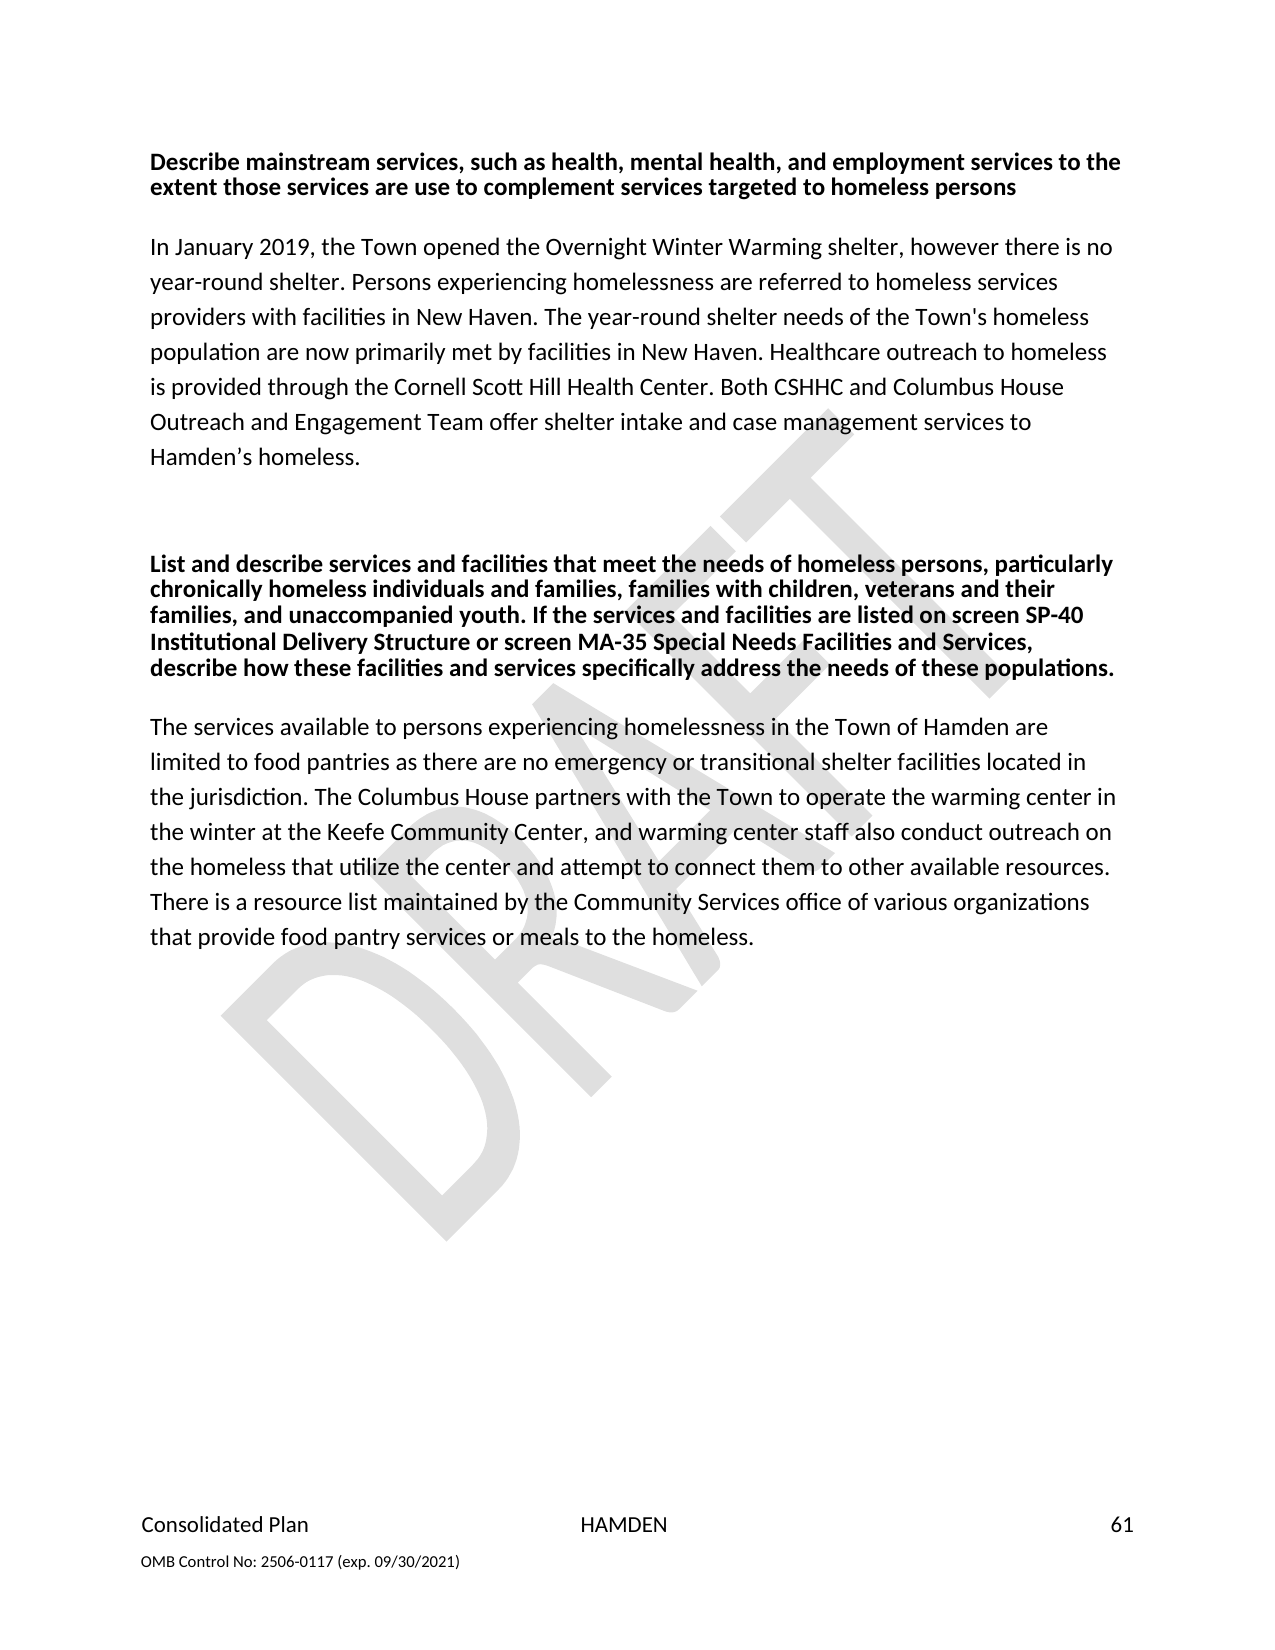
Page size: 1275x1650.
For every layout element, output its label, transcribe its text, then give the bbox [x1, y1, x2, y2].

text The services available to persons experiencing homelessness in the Town of Hamden are limited to food pantries as there are no emergency or transitional shelter facilities located in the jurisdiction. The Columbus House partners with the Town to operate the warming center in the winter at the Keefe Community Center, and warming center staff also conduct outreach on the homeless that utilize the center and attempt to connect them to other available resources. There is a resource list maintained by the Community Services office of various organizations that provide food pantry services or meals to the homeless. [150, 711, 1125, 952]
text In January 2019, the Town opened the Overnight Winter Warming shelter, however there is no year-round shelter. Persons experiencing homelessness are referred to homeless services providers with facilities in New Haven. The year-round shelter needs of the Town's homeless population are now primarily met by facilities in New Haven. Healthcare outreach to homeless is provided through the Cornell Scott Hill Health Center. Both CSHHC and Columbus House Outreach and Engagement Team offer shelter intake and case management services to Hamden’s homeless. [150, 231, 1125, 472]
text List and describe services and facilities that meet the needs of homeless persons, particularly chronically homeless individuals and families, families with children, veterans and their families, and unaccompanied youth. If the services and facilities are listed on screen SP-40 Institutional Delivery Structure or screen MA-35 Special Needs Facilities and Services, describe how these facilities and services specifically address the needs of these populations. [150, 552, 1125, 682]
text Describe mainstream services, such as health, mental health, and employment services to the extent those services are use to complement services targeted to homeless persons [150, 150, 1125, 202]
